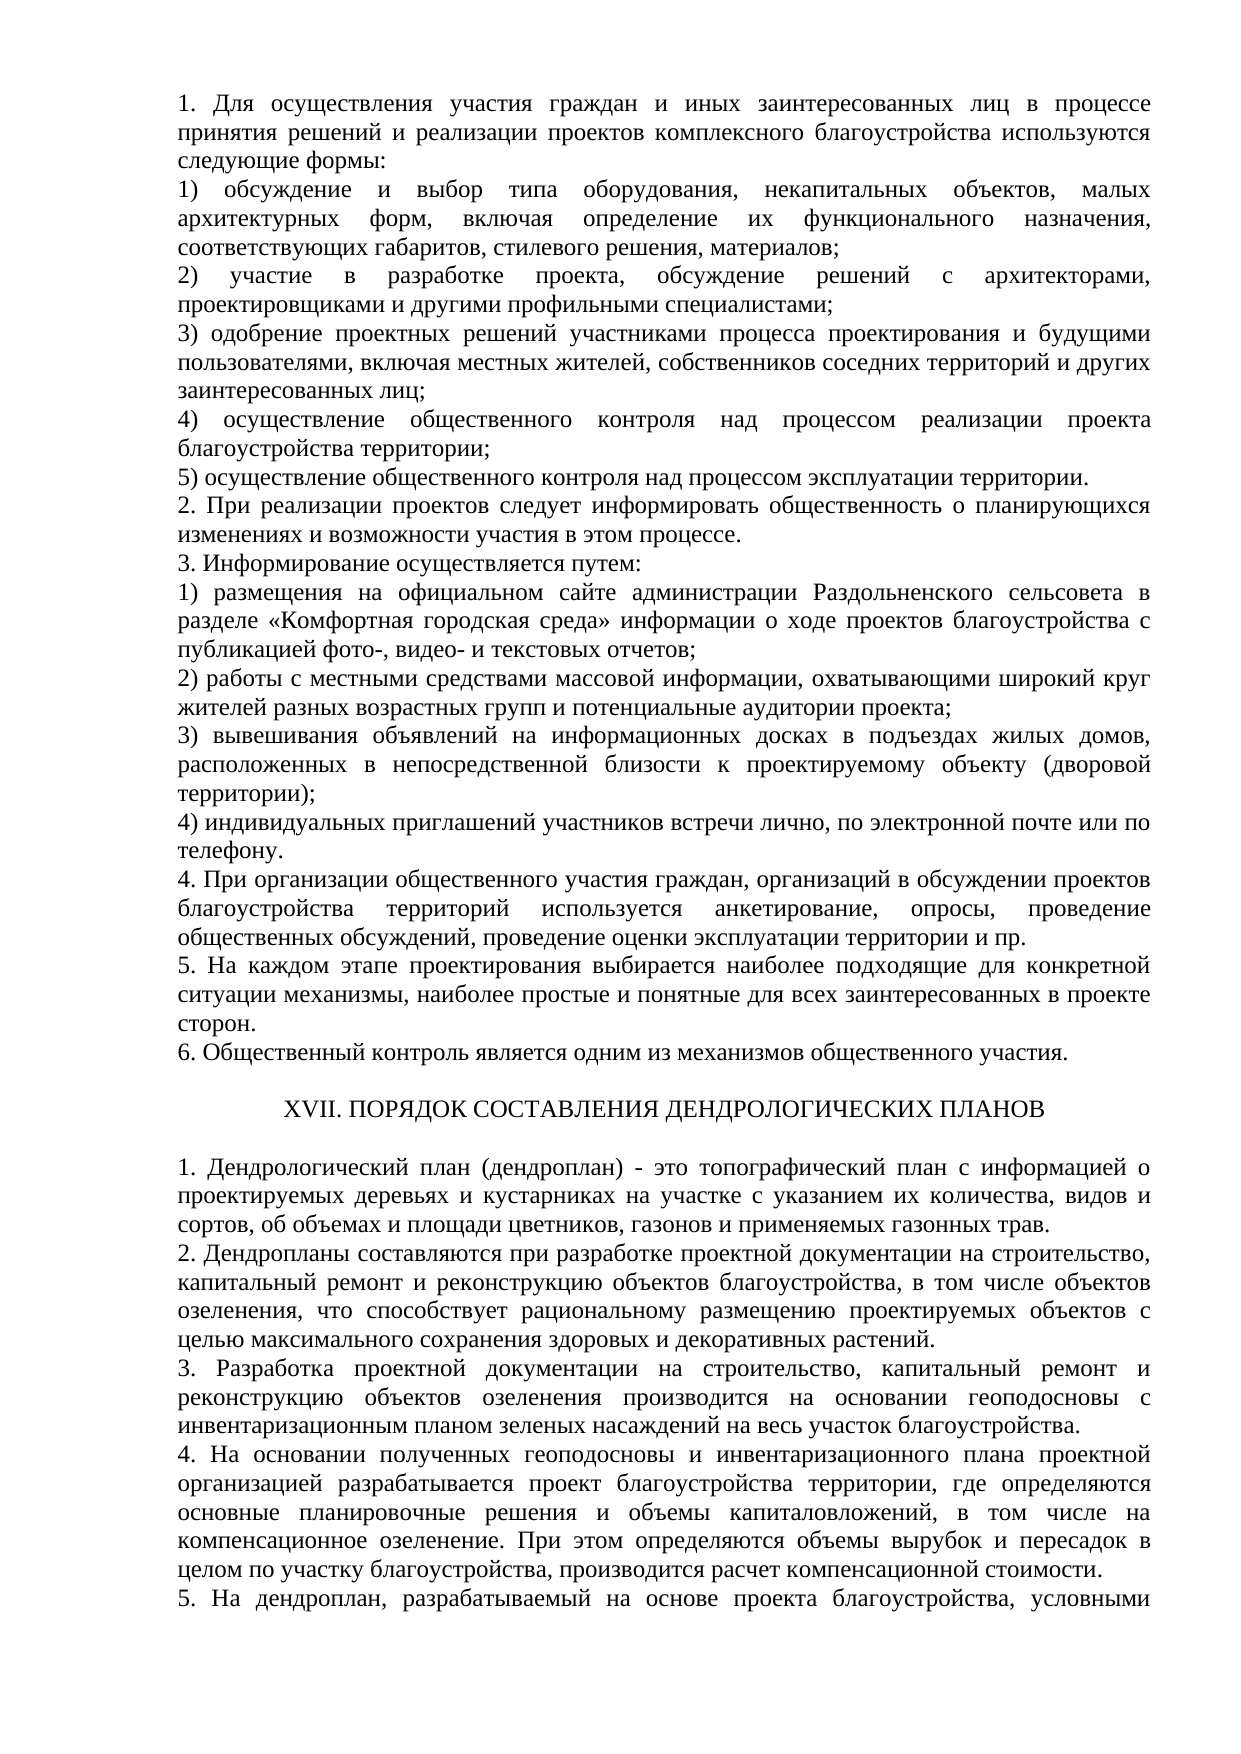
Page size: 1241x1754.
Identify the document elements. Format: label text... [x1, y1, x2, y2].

text 1) обсуждение и выбор типа оборудования, некапитальных объектов, малых архитектурных форм, включая определение их функционального назначения, соответствующих габаритов, стилевого решения, материалов; [177, 174, 1152, 260]
text 1. Дендрологический план (дендроплан) - это топографический план с информацией о проектируемых деревьях и кустарниках на участке с указанием их количества, видов и сортов, об объемах и площади цветников, газонов и применяемых газонных трав. [177, 1152, 1152, 1238]
text 2. При реализации проектов следует информировать общественность о планирующихся изменениях и возможности участия в этом процессе. [177, 490, 1152, 548]
text 4. При организации общественного участия граждан, организаций в обсуждении проектов благоустройства территорий используется анкетирование, опросы, проведение общественных обсуждений, проведение оценки эксплуатации территории и пр. [177, 864, 1152, 950]
text 3) вывешивания объявлений на информационных досках в подъездах жилых домов, расположенных в непосредственной близости к проектируемому объекту (дворовой территории); [177, 720, 1152, 807]
text 4) индивидуальных приглашений участников встречи лично, по электронной почте или по телефону. [177, 807, 1152, 864]
text 5) осуществление общественного контроля над процессом эксплуатации территории. [177, 462, 1152, 490]
text 4) осуществление общественного контроля над процессом реализации проекта благоустройства территории; [177, 404, 1152, 462]
text 1. Для осуществления участия граждан и иных заинтересованных лиц в процессе принятия решений и реализации проектов комплексного благоустройства используются следующие формы: [177, 88, 1152, 174]
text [177, 1583, 1152, 1612]
text 2) участие в разработке проекта, обсуждение решений с архитекторами, проектировщиками и другими профильными специалистами; [177, 260, 1152, 318]
text XVII. ПОРЯДОК СОСТАВЛЕНИЯ ДЕНДРОЛОГИЧЕСКИХ ПЛАНОВ [177, 1094, 1152, 1123]
text 5. На каждом этапе проектирования выбирается наиболее подходящие для конкретной ситуации механизмы, наиболее простые и понятные для всех заинтересованных в проекте сторон. [177, 950, 1152, 1037]
text 3. Разработка проектной документации на строительство, капитальный ремонт и реконструкцию объектов озеленения производится на основании геоподосновы с инвентаризационным планом зеленых насаждений на весь участок благоустройства. [177, 1353, 1152, 1439]
text 3) одобрение проектных решений участниками процесса проектирования и будущими пользователями, включая местных жителей, собственников соседних территорий и других заинтересованных лиц; [177, 318, 1152, 404]
text 6. Общественный контроль является одним из механизмов общественного участия. [177, 1037, 1152, 1065]
text 3. Информирование осуществляется путем: [177, 548, 1152, 577]
text 2. Дендропланы составляются при разработке проектной документации на строительство, капитальный ремонт и реконструкцию объектов благоустройства, в том числе объектов озеленения, что способствует рациональному размещению проектируемых объектов с целью максимального сохранения здоровых и декоративных растений. [177, 1238, 1152, 1353]
text 2) работы с местными средствами массовой информации, охватывающими широкий круг жителей разных возрастных групп и потенциальные аудитории проекта; [177, 663, 1152, 720]
text 4. На основании полученных геоподосновы и инвентаризационного плана проектной организацией разрабатывается проект благоустройства территории, где определяются основные планировочные решения и объемы капиталовложений, в том числе на компенсационное озеленение. При этом определяются объемы вырубок и пересадок в целом по участку благоустройства, производится расчет компенсационной стоимости. [177, 1439, 1152, 1583]
text 1) размещения на официальном сайте администрации Раздольненского сельсовета в разделе «Комфортная городская среда» информации о ходе проектов благоустройства с публикацией фото-, видео- и текстовых отчетов; [177, 577, 1152, 663]
